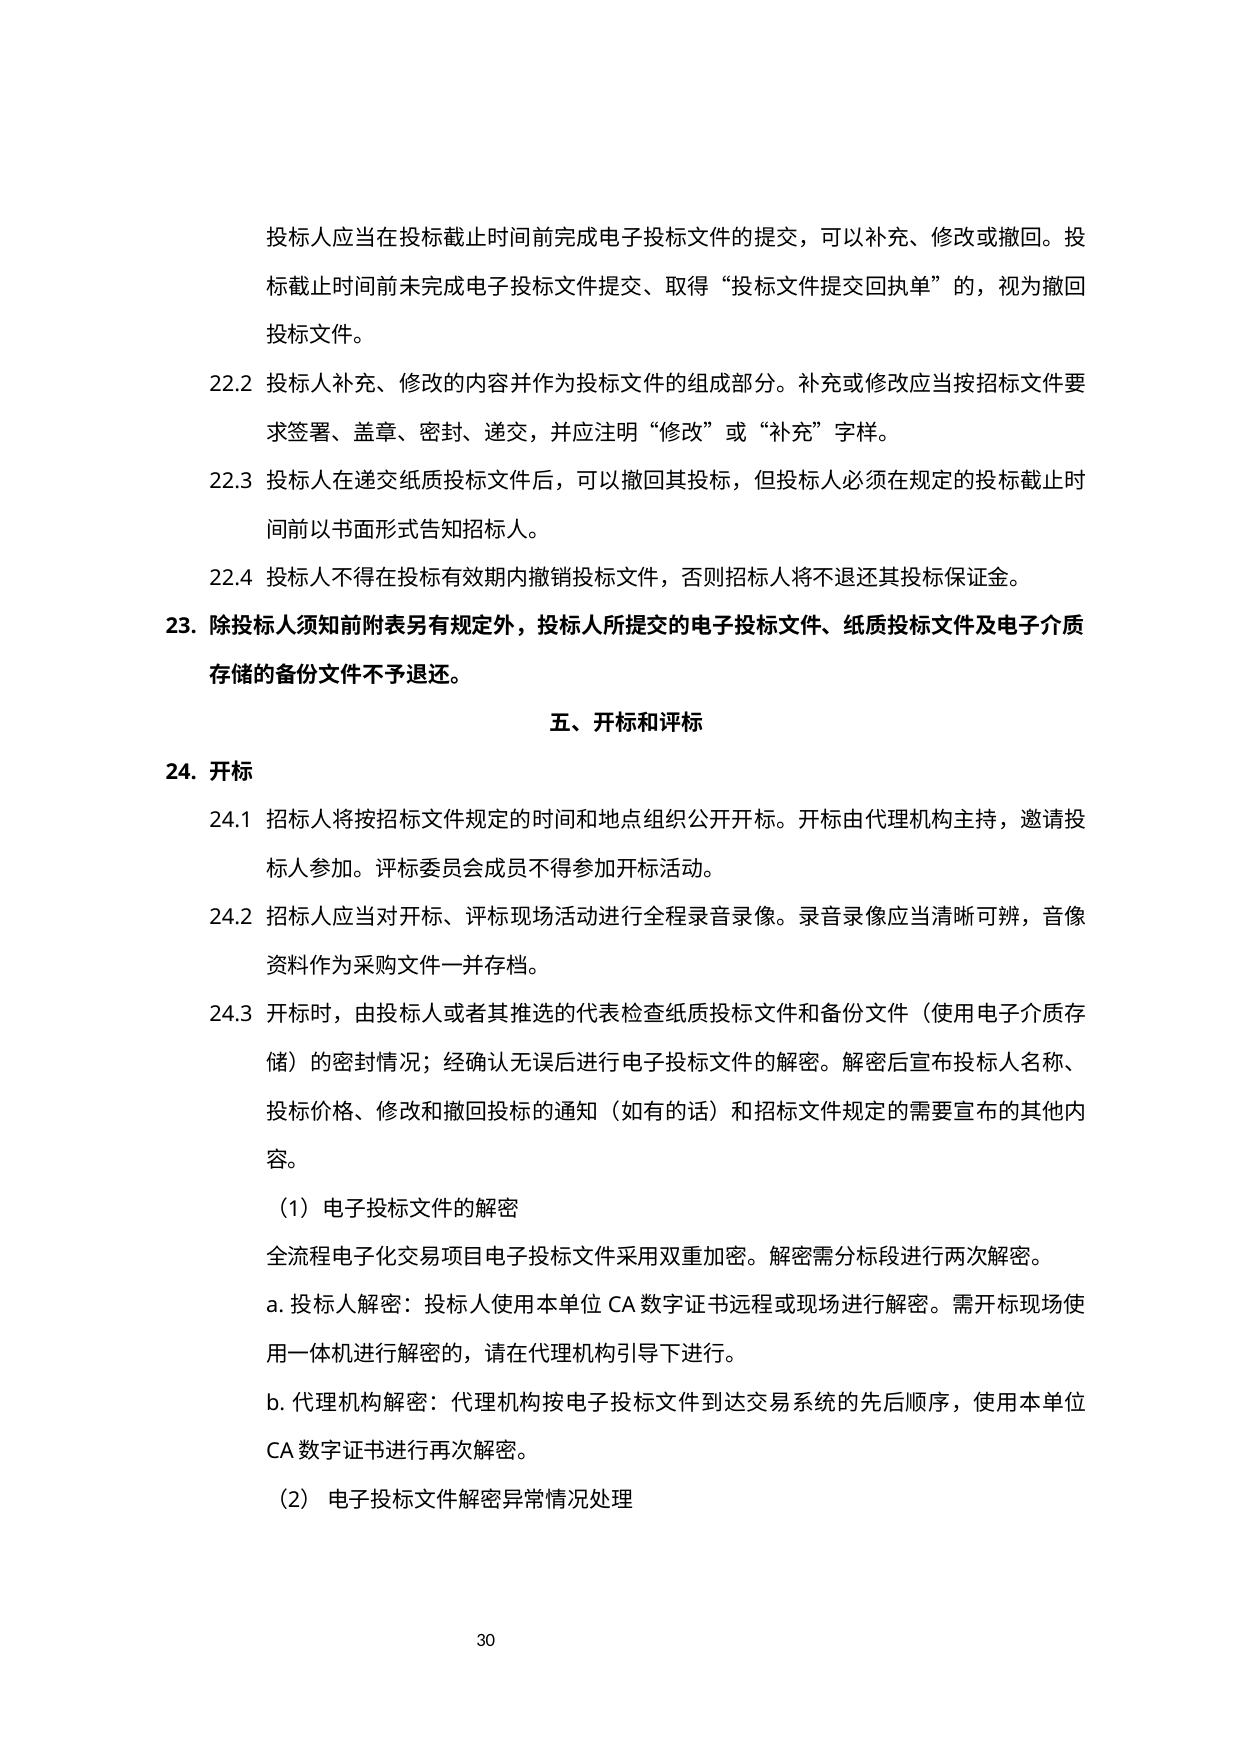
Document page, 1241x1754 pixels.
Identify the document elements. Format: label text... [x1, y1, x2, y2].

text （1）电子投标文件的解密 [266, 1190, 1087, 1223]
text （2） 电子投标文件解密异常情况处理 [266, 1481, 1087, 1514]
list 投标人在递交纸质投标文件后，可以撤回其投标，但投标人必须在规定的投标截止时间前以书面形式告知招标人。 [209, 462, 1087, 544]
text 全流程电子化交易项目电子投标文件采用双重加密。解密需分标段进行两次解密。 [266, 1239, 1087, 1271]
text a. 投标人解密：投标人使用本单位CA数字证书远程或现场进行解密。需开标现场使用一体机进行解密的，请在代理机构引导下进行。 [266, 1287, 1087, 1368]
list 招标人将按招标文件规定的时间和地点组织公开开标。开标由代理机构主持，邀请投标人参加。评标委员会成员不得参加开标活动。 [209, 802, 1087, 883]
list 开标 [165, 753, 1087, 786]
list 开标时，由投标人或者其推选的代表检查纸质投标文件和备份文件（使用电子介质存储）的密封情况；经确认无误后进行电子投标文件的解密。解密后宣布投标人名称、投标价格、修改和撤回投标的通知（如有的话）和招标文件规定的需要宣布的其他内容。 [209, 996, 1087, 1174]
list 投标人不得在投标有效期内撤销投标文件，否则招标人将不退还其投标保证金。 [209, 559, 1087, 592]
text b. 代理机构解密：代理机构按电子投标文件到达交易系统的先后顺序，使用本单位CA数字证书进行再次解密。 [266, 1384, 1087, 1465]
list 投标人补充、修改的内容并作为投标文件的组成部分。补充或修改应当按招标文件要求签署、盖章、密封、递交，并应注明“修改”或“补充”字样。 [209, 365, 1087, 447]
text 投标人应当在投标截止时间前完成电子投标文件的提交，可以补充、修改或撤回。投标截止时间前未完成电子投标文件提交、取得“投标文件提交回执单”的，视为撤回投标文件。 [266, 219, 1087, 349]
text 五、开标和评标 [165, 705, 1087, 737]
list 除投标人须知前附表另有规定外，投标人所提交的电子投标文件、纸质投标文件及电子介质存储的备份文件不予退还。 [165, 608, 1087, 689]
list 招标人应当对开标、评标现场活动进行全程录音录像。录音录像应当清晰可辨，音像资料作为采购文件一并存档。 [209, 899, 1087, 980]
